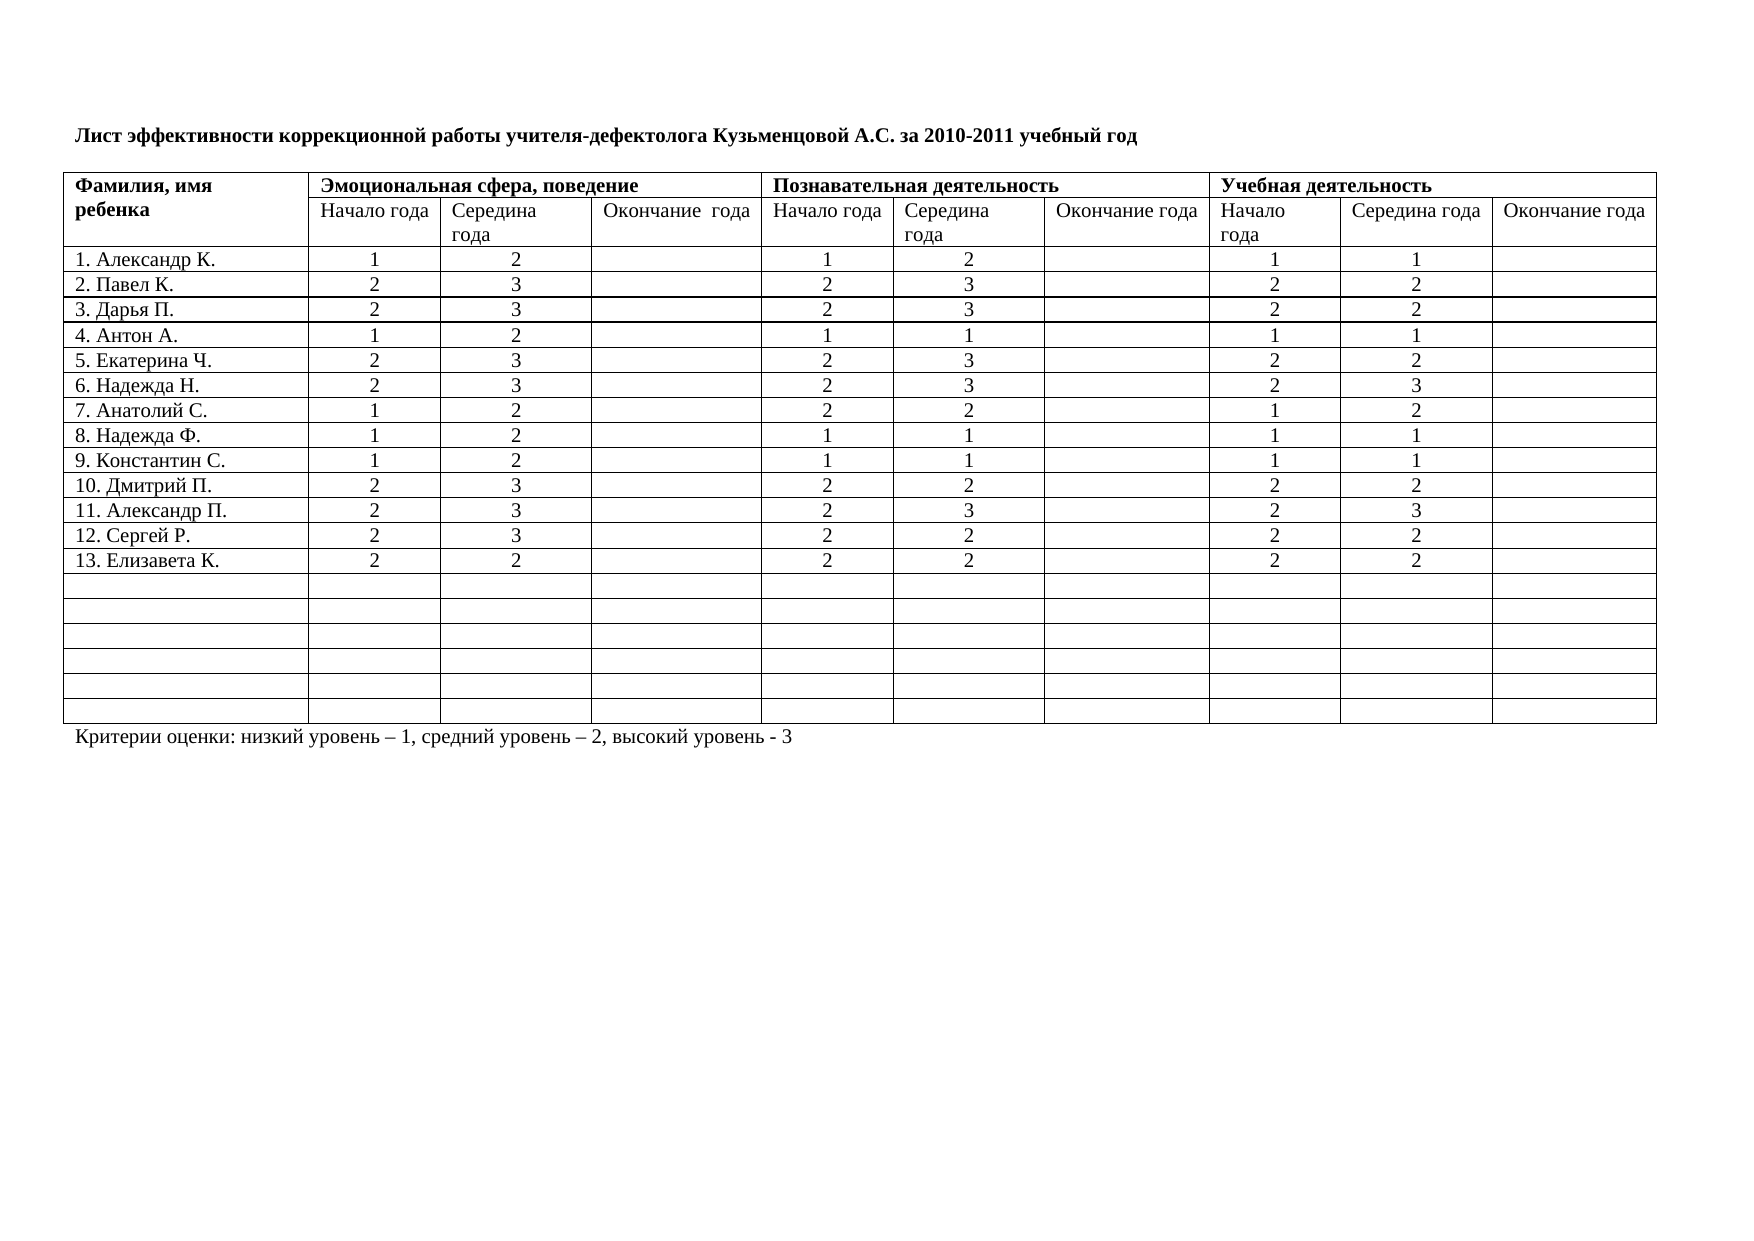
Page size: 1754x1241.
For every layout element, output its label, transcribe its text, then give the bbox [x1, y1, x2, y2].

table_cell 2 [309, 498, 440, 522]
table_cell 1 [1210, 398, 1340, 422]
table_cell 2 [309, 549, 440, 572]
table_cell 2 [894, 247, 1044, 271]
table_cell [309, 574, 440, 598]
table_cell [592, 549, 761, 572]
table_cell 1 [762, 423, 893, 447]
table_cell [592, 574, 761, 598]
table_cell [1045, 473, 1209, 497]
table_cell [1045, 398, 1209, 422]
table_cell 3 [441, 498, 591, 522]
table_cell [592, 473, 761, 497]
table_cell 2 [1210, 498, 1340, 522]
table_cell 6. Надежда Н. [64, 373, 308, 397]
table_cell [592, 298, 761, 321]
table_cell 1 [309, 323, 440, 347]
table_cell [441, 624, 591, 648]
table_cell 1 [309, 247, 440, 271]
table_cell 2 [1341, 398, 1492, 422]
table_cell [592, 599, 761, 623]
table_cell Начало года [1210, 198, 1340, 246]
table_cell Середина года [1341, 198, 1492, 246]
table_cell [1045, 699, 1209, 723]
table_cell 2. Павел К. [64, 272, 308, 296]
table_cell [441, 699, 591, 723]
table_cell 2 [441, 398, 591, 422]
table_cell [1493, 298, 1656, 321]
table_cell [309, 599, 440, 623]
table_cell [1493, 448, 1656, 472]
table_cell [1045, 373, 1209, 397]
table_cell [1493, 498, 1656, 522]
table_cell 2 [309, 473, 440, 497]
table_cell [1045, 649, 1209, 673]
table_cell 2 [1341, 272, 1492, 296]
table_cell 2 [1341, 473, 1492, 497]
table_cell [592, 674, 761, 698]
table_cell 11. Александр П. [64, 498, 308, 522]
table_cell 13. Елизавета К. [64, 549, 308, 572]
table_cell [1493, 549, 1656, 572]
table_cell [1210, 599, 1340, 623]
table_cell [1045, 599, 1209, 623]
table_cell [1045, 348, 1209, 372]
table_cell 1 [309, 423, 440, 447]
table_cell 2 [309, 272, 440, 296]
table_cell [762, 599, 893, 623]
table_cell 2 [1210, 373, 1340, 397]
table_cell [1210, 649, 1340, 673]
table_header Познавательная деятельность [762, 173, 1209, 197]
table_cell [309, 699, 440, 723]
table_cell [1341, 674, 1492, 698]
table_cell 2 [441, 323, 591, 347]
table_cell 2 [762, 473, 893, 497]
table_cell 2 [894, 398, 1044, 422]
table_cell 1 [1210, 448, 1340, 472]
table_cell 1 [762, 448, 893, 472]
table_cell 2 [1341, 348, 1492, 372]
table_cell [592, 498, 761, 522]
table_cell [1045, 323, 1209, 347]
table_cell 8. Надежда Ф. [64, 423, 308, 447]
table_cell Окончание года [1493, 198, 1656, 246]
table_cell 1 [1210, 323, 1340, 347]
table_cell 2 [762, 373, 893, 397]
table_cell [441, 599, 591, 623]
table_cell [64, 674, 308, 698]
table_cell Окончание года [1045, 198, 1209, 246]
table_cell 2 [1210, 272, 1340, 296]
table_cell 7. Анатолий С. [64, 398, 308, 422]
table_cell [441, 649, 591, 673]
table_cell 2 [1341, 523, 1492, 547]
table_cell 2 [1210, 549, 1340, 572]
table_cell 4. Антон А. [64, 323, 308, 347]
table_cell 1 [1341, 423, 1492, 447]
table_cell [592, 423, 761, 447]
table_header Эмоциональная сфера, поведение [309, 173, 761, 197]
table_cell 2 [762, 398, 893, 422]
table_cell Середина года [894, 198, 1044, 246]
table_cell Начало года [762, 198, 893, 246]
table_cell [894, 699, 1044, 723]
table_cell [894, 649, 1044, 673]
table_cell [592, 272, 761, 296]
table_cell 3 [441, 373, 591, 397]
table_cell [64, 624, 308, 648]
table_cell 2 [894, 549, 1044, 572]
table_cell [894, 674, 1044, 698]
table_cell [762, 699, 893, 723]
table_cell [64, 649, 308, 673]
text Лист эффективности коррекционной работы учителя-дефектолога Кузьменцовой А.С. за 2010-2011 учебный год [75, 123, 1679, 147]
table_cell [592, 649, 761, 673]
table_cell [1493, 599, 1656, 623]
table_cell [1341, 699, 1492, 723]
table_cell [1210, 699, 1340, 723]
table_cell 2 [441, 423, 591, 447]
table_cell 3 [441, 348, 591, 372]
table_cell [762, 574, 893, 598]
table_cell 1 [762, 247, 893, 271]
table_cell 2 [762, 348, 893, 372]
table_cell [1493, 699, 1656, 723]
table_cell [1493, 473, 1656, 497]
table_cell 2 [441, 247, 591, 271]
table_cell [1341, 599, 1492, 623]
table_cell 3 [894, 348, 1044, 372]
table_cell [1493, 373, 1656, 397]
table_cell [592, 398, 761, 422]
table_cell [762, 674, 893, 698]
table_cell 1 [762, 323, 893, 347]
table_cell 2 [762, 272, 893, 296]
table_cell [592, 523, 761, 547]
table_cell [592, 624, 761, 648]
table_cell 2 [309, 298, 440, 321]
table_cell 2 [1341, 298, 1492, 321]
table_cell [1341, 624, 1492, 648]
table_cell [592, 373, 761, 397]
table_cell 1 [894, 323, 1044, 347]
table_cell [1493, 523, 1656, 547]
table_cell [894, 624, 1044, 648]
table_cell 2 [441, 448, 591, 472]
table_cell [894, 599, 1044, 623]
table_cell 9. Константин С. [64, 448, 308, 472]
table_header Учебная деятельность [1210, 173, 1656, 197]
table_cell [1493, 574, 1656, 598]
table_cell [1045, 247, 1209, 271]
table_cell [1045, 298, 1209, 321]
table_cell [1045, 523, 1209, 547]
text Критерии оценки: низкий уровень – 1, средний уровень – 2, высокий уровень - 3 [75, 724, 1679, 748]
table_cell 2 [762, 523, 893, 547]
table_cell [441, 674, 591, 698]
table_cell [1045, 674, 1209, 698]
table_cell 3 [894, 498, 1044, 522]
table_cell [1210, 674, 1340, 698]
table_cell [1045, 423, 1209, 447]
table_cell [1210, 624, 1340, 648]
table_cell 2 [441, 549, 591, 572]
table_cell 3 [894, 298, 1044, 321]
table_cell 3 [441, 298, 591, 321]
table_cell [1493, 398, 1656, 422]
table_cell [441, 574, 591, 598]
table_cell 2 [894, 523, 1044, 547]
table_cell 2 [309, 373, 440, 397]
table_cell 3 [441, 272, 591, 296]
table_cell 2 [762, 498, 893, 522]
table_cell [592, 348, 761, 372]
table_cell [64, 599, 308, 623]
table_cell 2 [309, 523, 440, 547]
table_cell [592, 247, 761, 271]
table_cell [1493, 272, 1656, 296]
table_cell [1493, 348, 1656, 372]
table_cell 3 [441, 523, 591, 547]
table_cell 2 [1210, 298, 1340, 321]
table_cell 1. Александр К. [64, 247, 308, 271]
table_cell 3 [894, 373, 1044, 397]
table_cell 1 [1210, 247, 1340, 271]
table_cell [1493, 649, 1656, 673]
table_cell [894, 574, 1044, 598]
table_cell Окончание года [592, 198, 761, 246]
table_cell 2 [1341, 549, 1492, 572]
table_cell 2 [762, 298, 893, 321]
table_cell [762, 624, 893, 648]
table_cell 2 [1210, 348, 1340, 372]
table_cell 1 [894, 448, 1044, 472]
table_cell [1045, 624, 1209, 648]
table_cell [1493, 674, 1656, 698]
table_cell 1 [1341, 247, 1492, 271]
table_cell [1210, 574, 1340, 598]
table_cell 10. Дмитрий П. [64, 473, 308, 497]
table_cell [1493, 323, 1656, 347]
table_cell 3 [441, 473, 591, 497]
table_cell [309, 624, 440, 648]
table_cell 1 [1210, 423, 1340, 447]
table_cell Начало года [309, 198, 440, 246]
table_cell 12. Сергей Р. [64, 523, 308, 547]
table_cell 2 [1210, 473, 1340, 497]
table_cell Середина года [441, 198, 591, 246]
table_cell 2 [309, 348, 440, 372]
table_cell 1 [894, 423, 1044, 447]
table_cell 2 [894, 473, 1044, 497]
table_cell [64, 574, 308, 598]
table_cell [592, 323, 761, 347]
table_cell 5. Екатерина Ч. [64, 348, 308, 372]
table_cell [1341, 574, 1492, 598]
table_cell [1045, 498, 1209, 522]
table_cell [592, 448, 761, 472]
table_cell 3 [1341, 373, 1492, 397]
table_cell [1045, 448, 1209, 472]
table_cell [309, 649, 440, 673]
table_cell [1493, 423, 1656, 447]
table_cell [1045, 574, 1209, 598]
table_cell [309, 674, 440, 698]
table_cell [592, 699, 761, 723]
table_cell 2 [762, 549, 893, 572]
table_cell 2 [1210, 523, 1340, 547]
table_cell [64, 699, 308, 723]
table_cell 1 [309, 448, 440, 472]
table_cell 1 [1341, 448, 1492, 472]
table_cell [1493, 247, 1656, 271]
table_cell 3 [894, 272, 1044, 296]
table_cell [1341, 649, 1492, 673]
table_cell 3. Дарья П. [64, 298, 308, 321]
table_cell [1045, 549, 1209, 572]
table_header Фамилия, имя ребенка [64, 173, 308, 246]
table_cell [1045, 272, 1209, 296]
table_cell 3 [1341, 498, 1492, 522]
table_cell 1 [1341, 323, 1492, 347]
table_cell [762, 649, 893, 673]
table_cell [1493, 624, 1656, 648]
table_cell 1 [309, 398, 440, 422]
